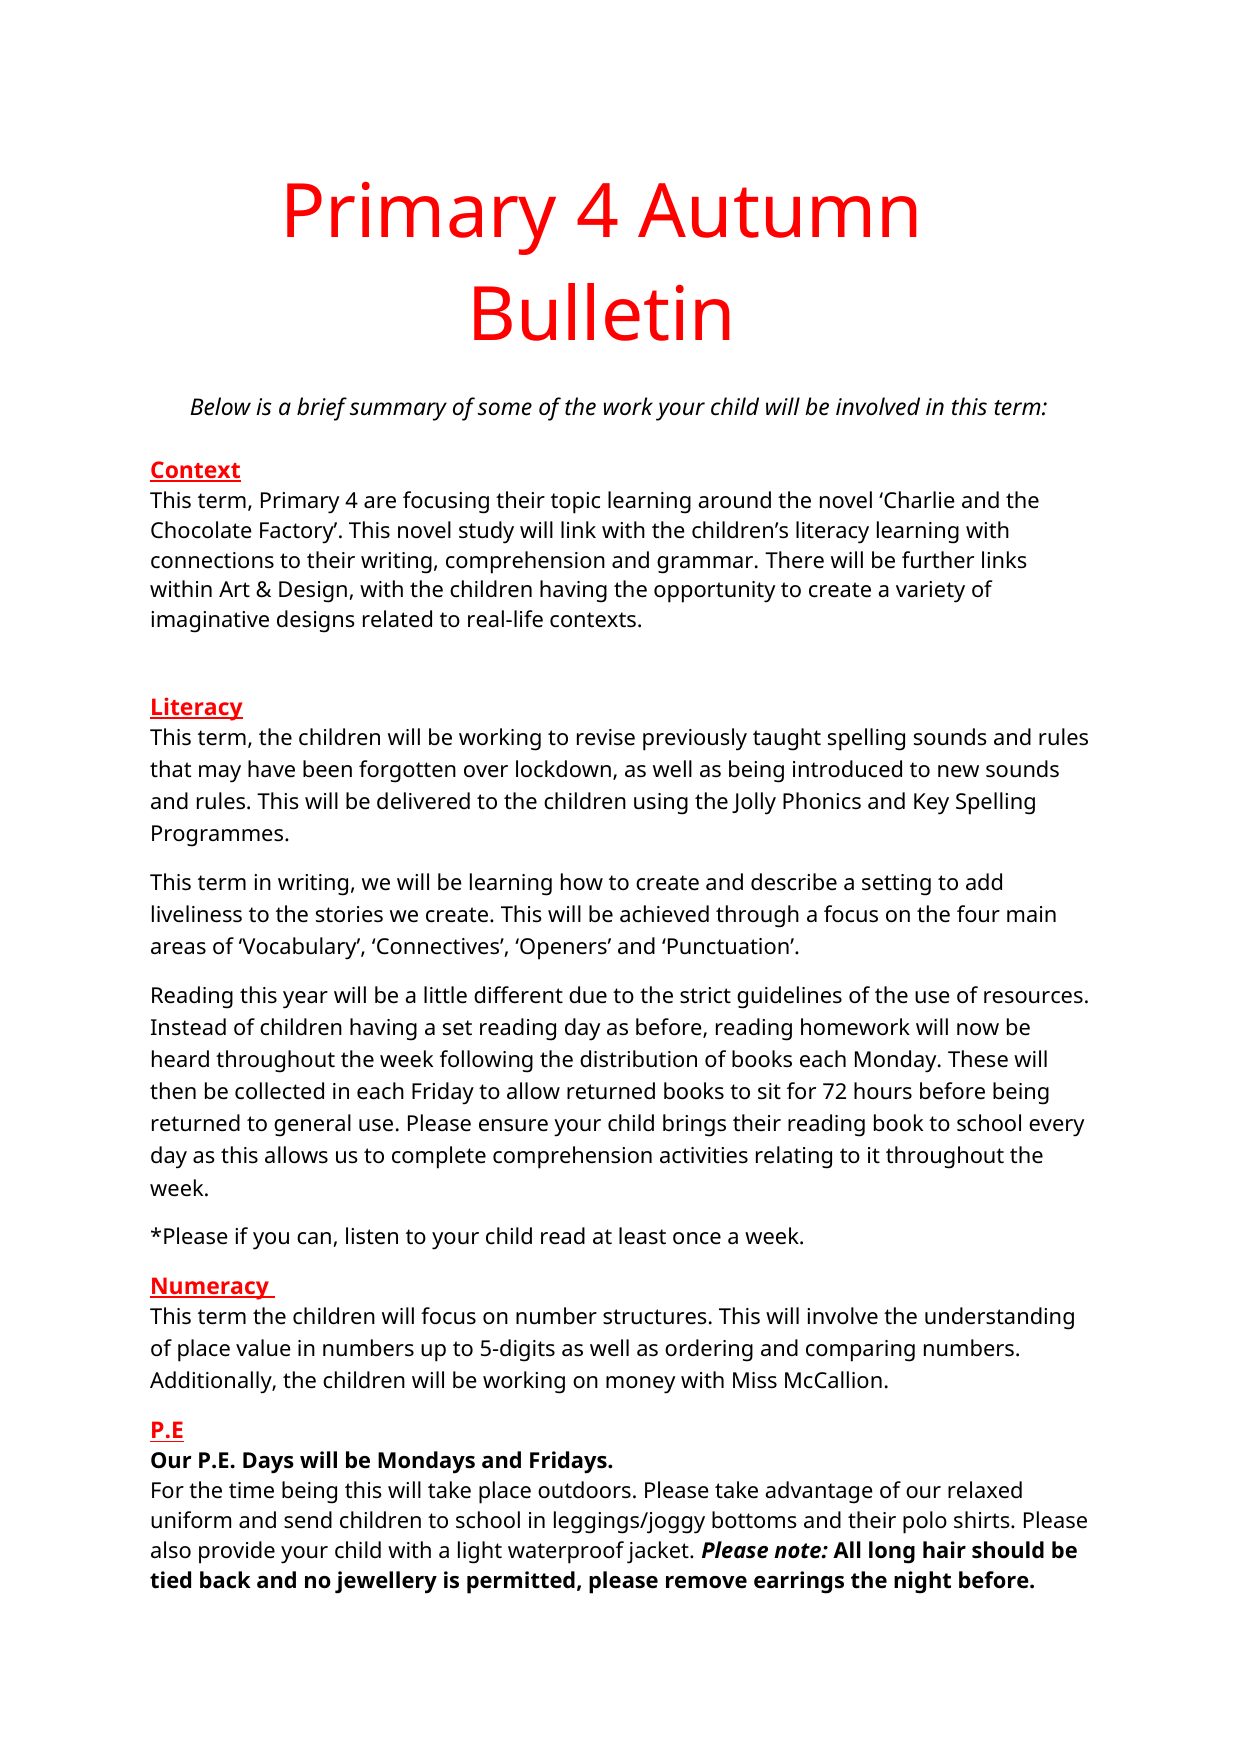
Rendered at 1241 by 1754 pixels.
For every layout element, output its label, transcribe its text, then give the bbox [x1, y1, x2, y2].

text Reading this year will be a little different due to the strict guidelines of the use of resources. Instead of children having a set reading day as before, reading homework will now be heard throughout the week following the distribution of books each Monday. These will then be collected in each Friday to allow returned books to sit for 72 hours before being returned to general use. Please ensure your child brings their reading book to school every day as this allows us to complete comprehension activities relating to it throughout the week. [150, 980, 1090, 1202]
text Context [150, 454, 1090, 485]
text Literacy [150, 691, 1090, 722]
text This term in writing, we will be learning how to create and describe a setting to add liveliness to the stories we create. This will be achieved through a focus on the four main areas of ‘Vocabulary’, ‘Connectives’, ‘Openers’ and ‘Punctuation’. [150, 867, 1090, 961]
text P.E [150, 1414, 1090, 1445]
text Below is a brief summary of some of the work your child will be involved in this term: [150, 391, 1090, 422]
text Numeracy [150, 1270, 1090, 1301]
text *Please if you can, listen to your child read at least once a week. [150, 1221, 1090, 1251]
text This term the children will focus on number structures. This will involve the understanding of place value in numbers up to 5-digits as well as ordering and comparing numbers. Additionally, the children will be working on money with Miss McCallion. [150, 1301, 1090, 1395]
text Our P.E. Days will be Mondays and Fridays. [150, 1445, 1090, 1475]
text For the time being this will take place outdoors. Please take advantage of our relaxed uniform and send children to school in leggings/joggy bottoms and their polo shirts. Please also provide your child with a light waterproof jacket. Please note: All long hair should be tied back and no jewellery is permitted, please remove earrings the night before. [150, 1475, 1090, 1594]
text This term, Primary 4 are focusing their topic learning around the novel ‘Charlie and the Chocolate Factory’. This novel study will link with the children’s literacy learning with connections to their writing, comprehension and grammar. There will be further links within Art & Design, with the children having the opportunity to create a variety of imaginative designs related to real-life contexts. [150, 485, 1090, 634]
text This term, the children will be working to revise previously taught spelling sounds and rules that may have been forgotten over lockdown, as well as being introduced to new sounds and rules. This will be delivered to the children using the Jolly Phonics and Key Spelling Programmes. [150, 722, 1090, 848]
